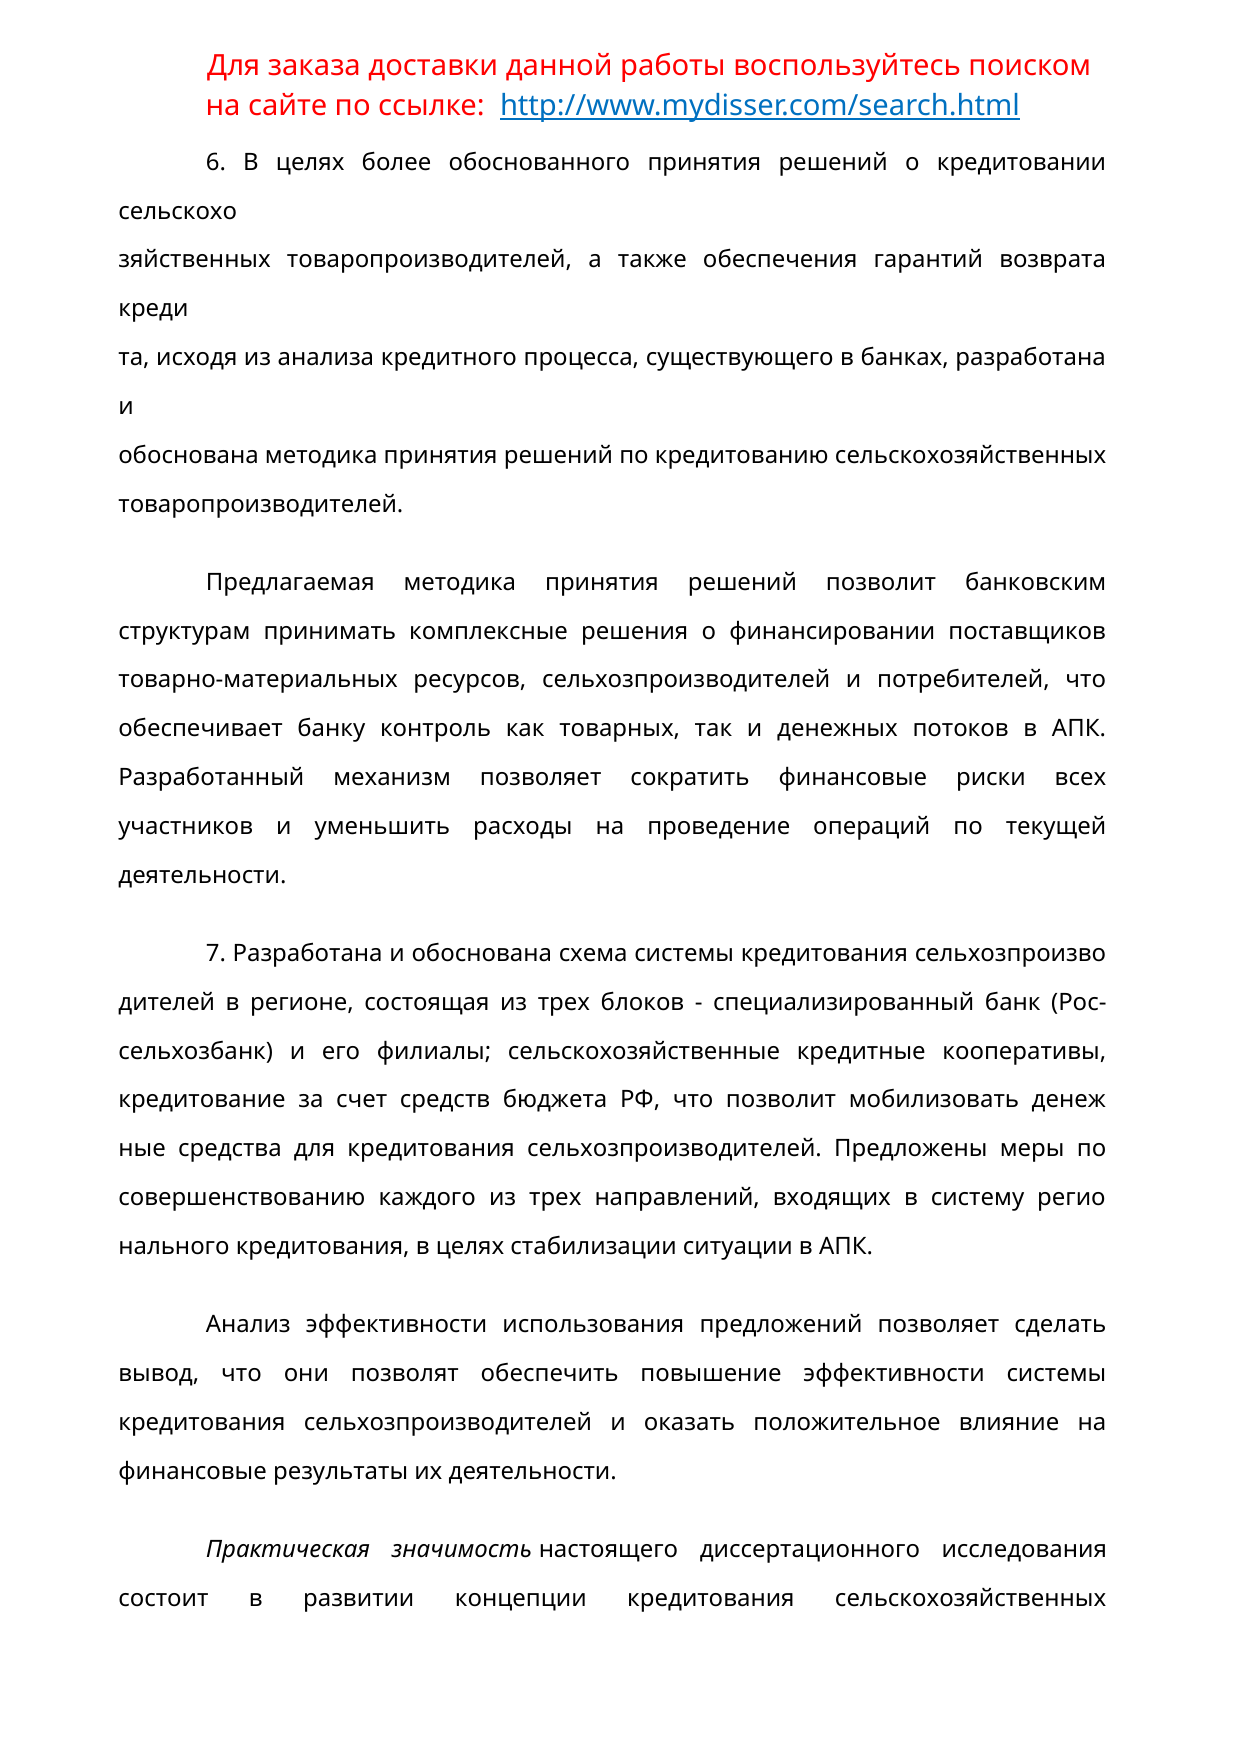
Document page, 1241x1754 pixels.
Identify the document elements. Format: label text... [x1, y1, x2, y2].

text Предлагаемая методика принятия решений позволит банковским структурам принимать комплексные решения о финансировании поставщиков товарно-материальных ресурсов, сельхозпроизводителей и потребителей, что обеспечивает банку контроль как товарных, так и денежных потоков в АПК. Разработанный механизм позволяет сократить финансовые риски всех участников и уменьшить расходы на проведение операций по текущей деятельности. [118, 564, 1107, 890]
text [118, 1531, 1107, 1613]
text Анализ эффективности использования предложений позволяет сделать вывод, что они позволят обеспечить повышение эффективности системы кредитования сельхозпроизводителей и оказать положительное влияние на финансовые результаты их деятельности. [118, 1307, 1107, 1486]
text 6. В целях более обоснованного принятия решений о кредитовании сельскохо зяйственных товаропроизводителей, а также обеспечения гарантий возврата креди та, исходя из анализа кредитного процесса, существующего в банках, разработана и обоснована методика принятия решений по кредитованию сельскохозяйственных товаропроизводителей. [118, 144, 1107, 519]
text 7. Разработана и обоснована схема системы кредитования сельхозпроизво дителей в регионе, состоящая из трех блоков - специализированный банк (Рос- сельхозбанк) и его филиалы; сельскохозяйственные кредитные кооперативы, кредитование за счет средств бюджета РФ, что позволит мобилизовать денеж ные средства для кредитования сельхозпроизводителей. Предложены меры по совершенствованию каждого из трех направлений, входящих в систему регио нального кредитования, в целях стабилизации ситуации в АПК. [118, 936, 1107, 1261]
